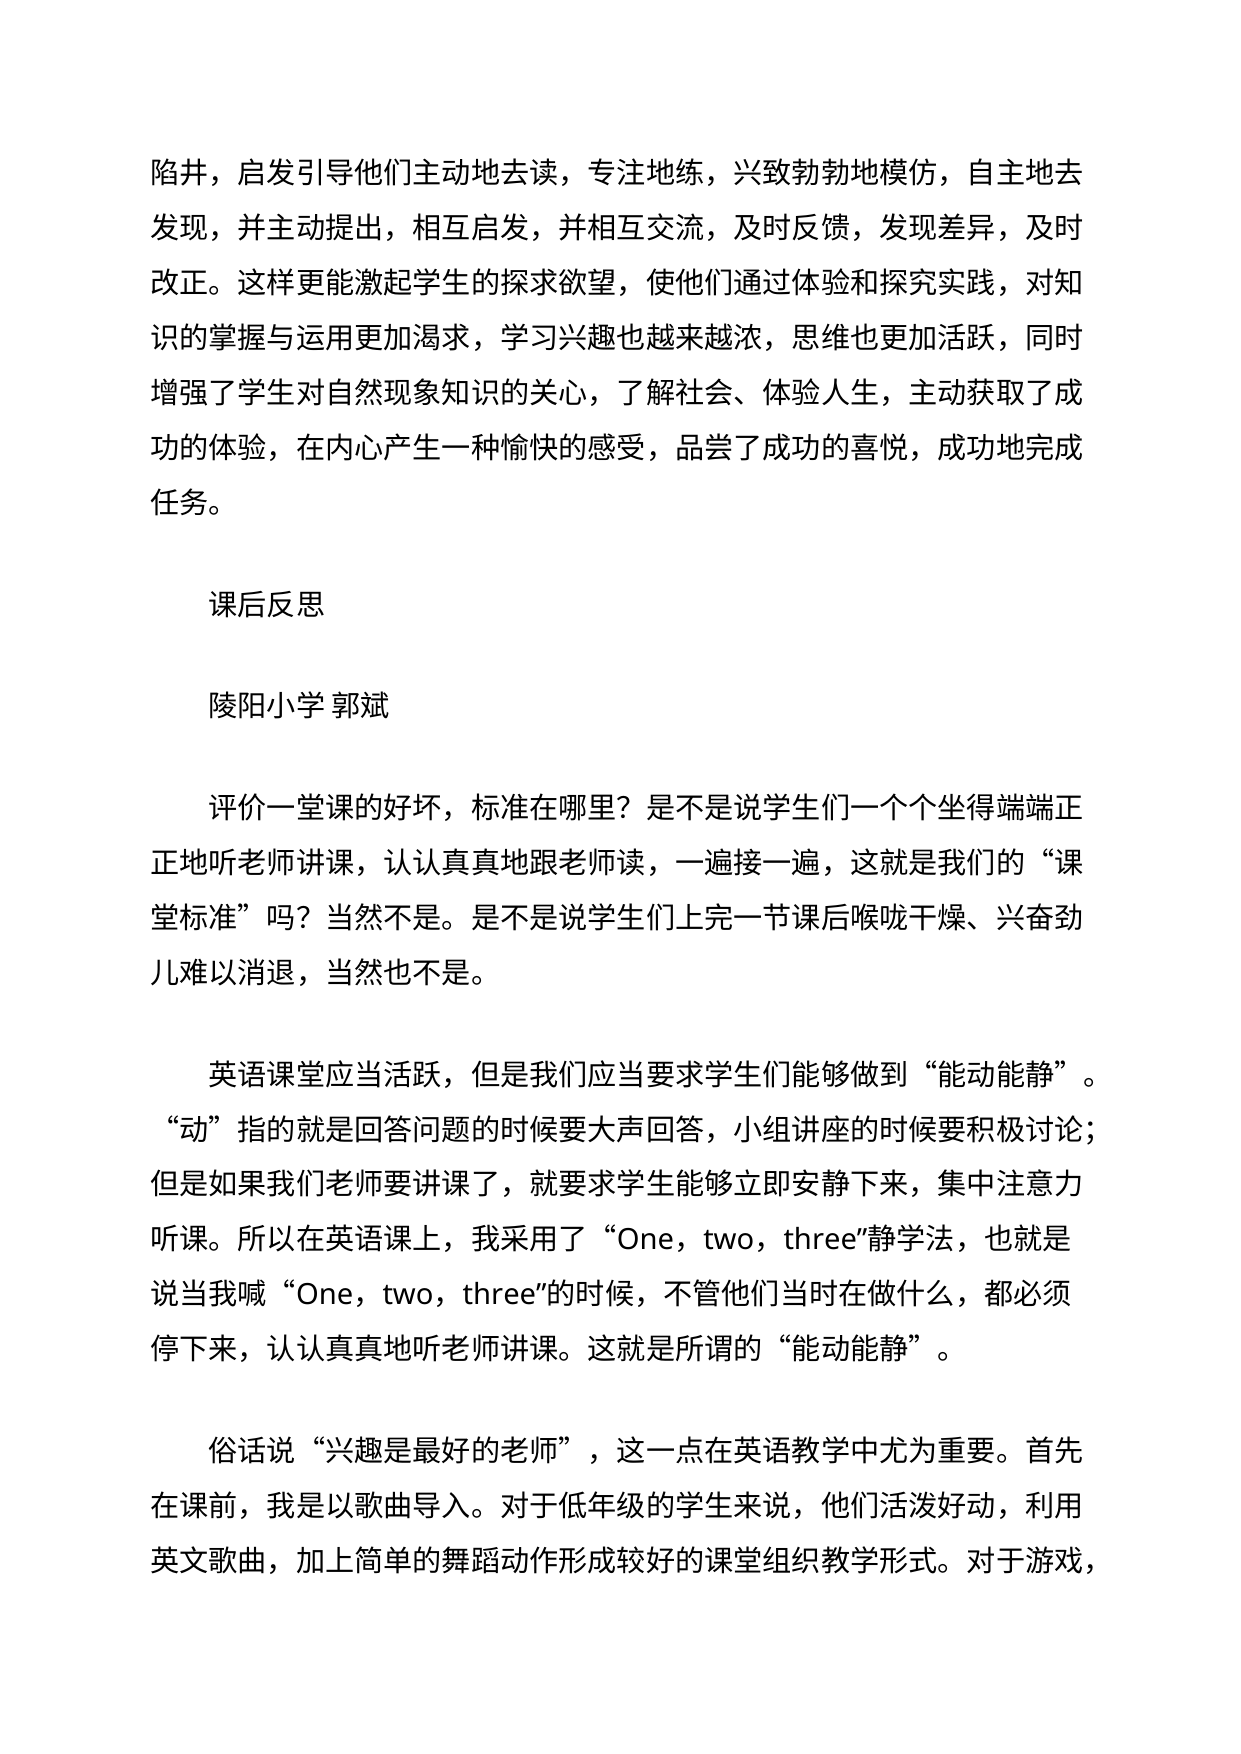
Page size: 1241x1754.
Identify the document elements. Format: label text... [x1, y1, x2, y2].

text 英语课堂应当活跃，但是我们应当要求学生们能够做到“能动能静”。“动”指的就是回答问题的时候要大声回答，小组讲座的时候要积极讨论；但是如果我们老师要讲课了，就要求学生能够立即安静下来，集中注意力听课。所以在英语课上，我采用了“One，two，three”静学法，也就是说当我喊“One，two，three”的时候，不管他们当时在做什么，都必须停下来，认认真真地听老师讲课。这就是所谓的“能动能静”。 [150, 1051, 1090, 1368]
text 课后反思 [150, 581, 1090, 623]
text 陵阳小学 郭斌 [150, 683, 1090, 725]
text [150, 1428, 1090, 1580]
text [150, 150, 1090, 522]
text 评价一堂课的好坏，标准在哪里？是不是说学生们一个个坐得端端正正地听老师讲课，认认真真地跟老师读，一遍接一遍，这就是我们的“课堂标准”吗？当然不是。是不是说学生们上完一节课后喉咙干燥、兴奋劲儿难以消退，当然也不是。 [150, 785, 1090, 992]
